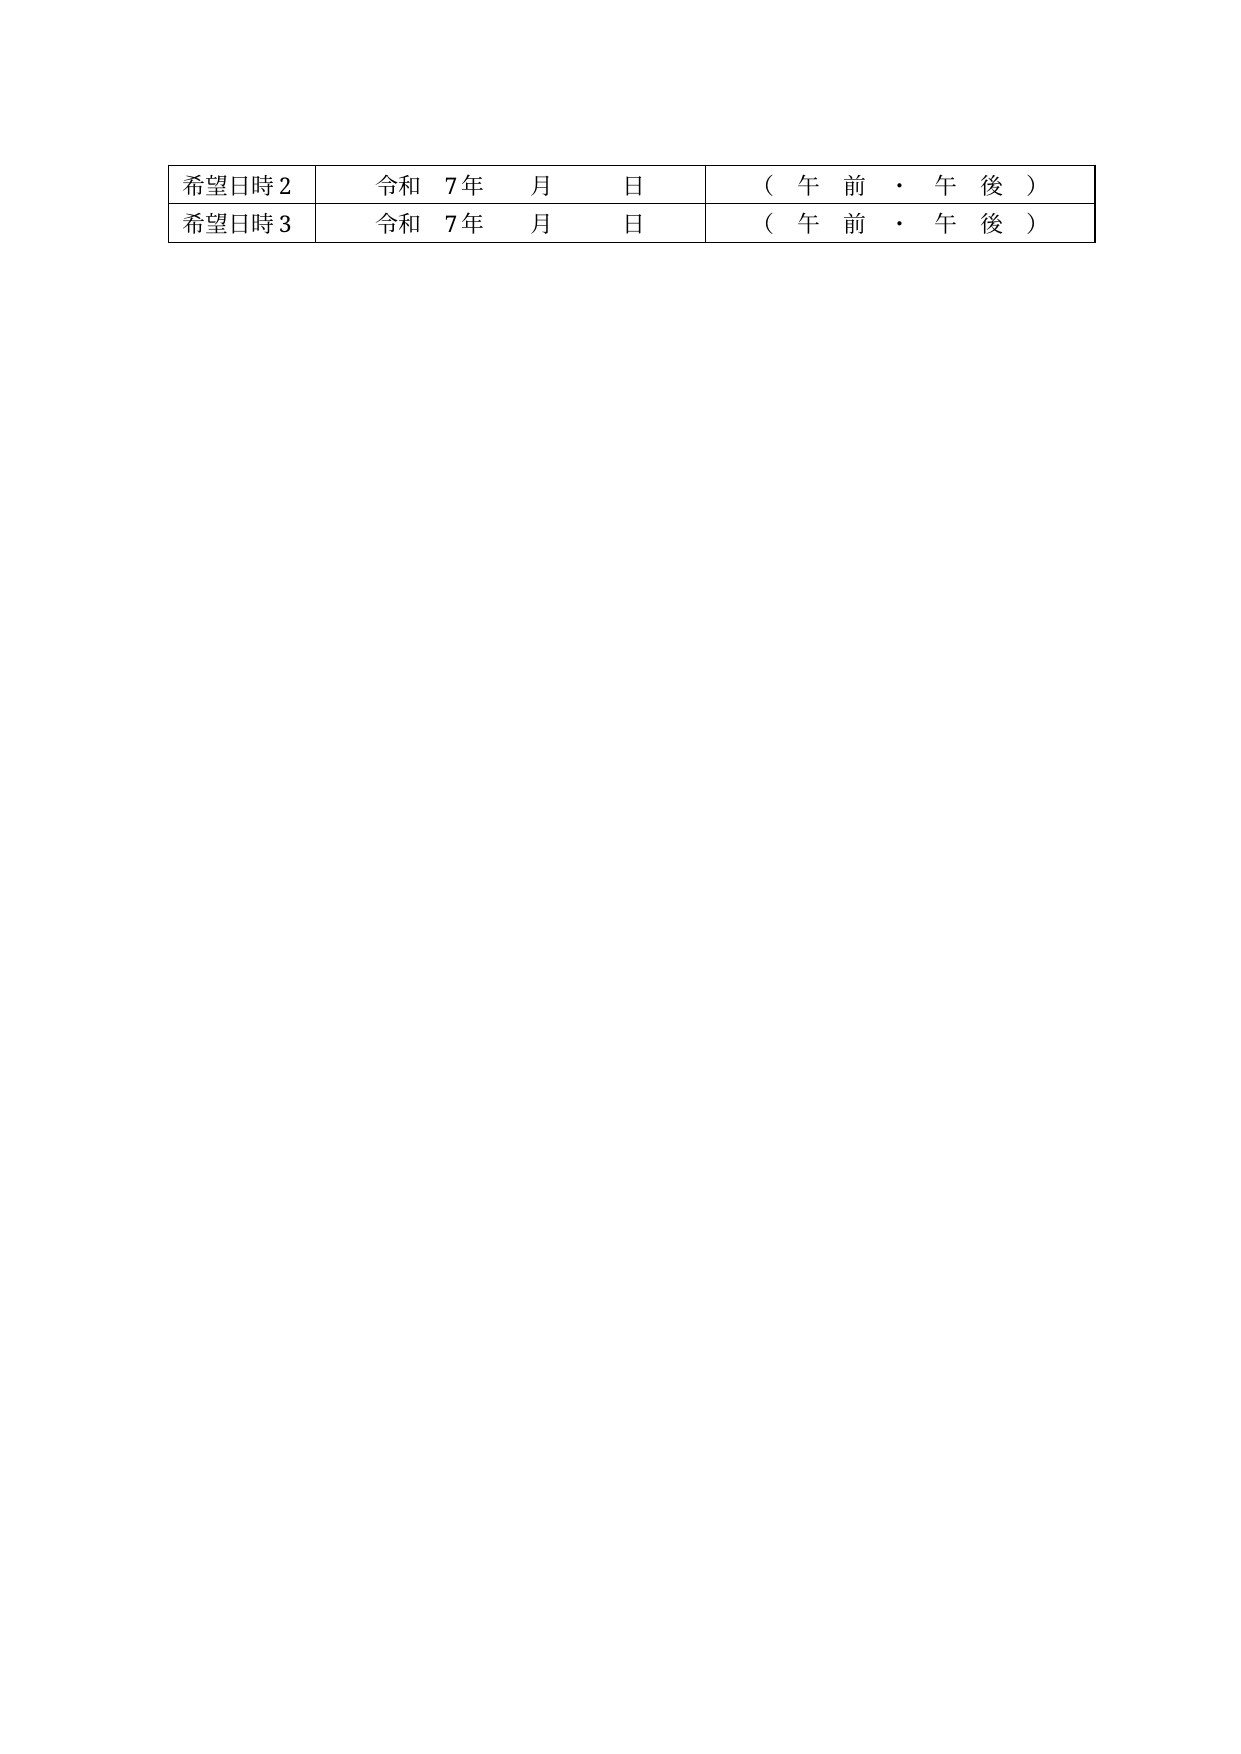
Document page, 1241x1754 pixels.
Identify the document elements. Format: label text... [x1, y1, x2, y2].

table_cell 令和 7年 月 日 [316, 204, 705, 242]
table_cell 令和 7年 月 日 [316, 166, 705, 203]
table_cell 希望日時2 [169, 166, 315, 203]
table_cell （ 午 前 ・ 午 後 ） [706, 166, 1094, 203]
table_cell 希望日時3 [169, 204, 315, 242]
table_cell （ 午 前 ・ 午 後 ） [706, 204, 1094, 242]
